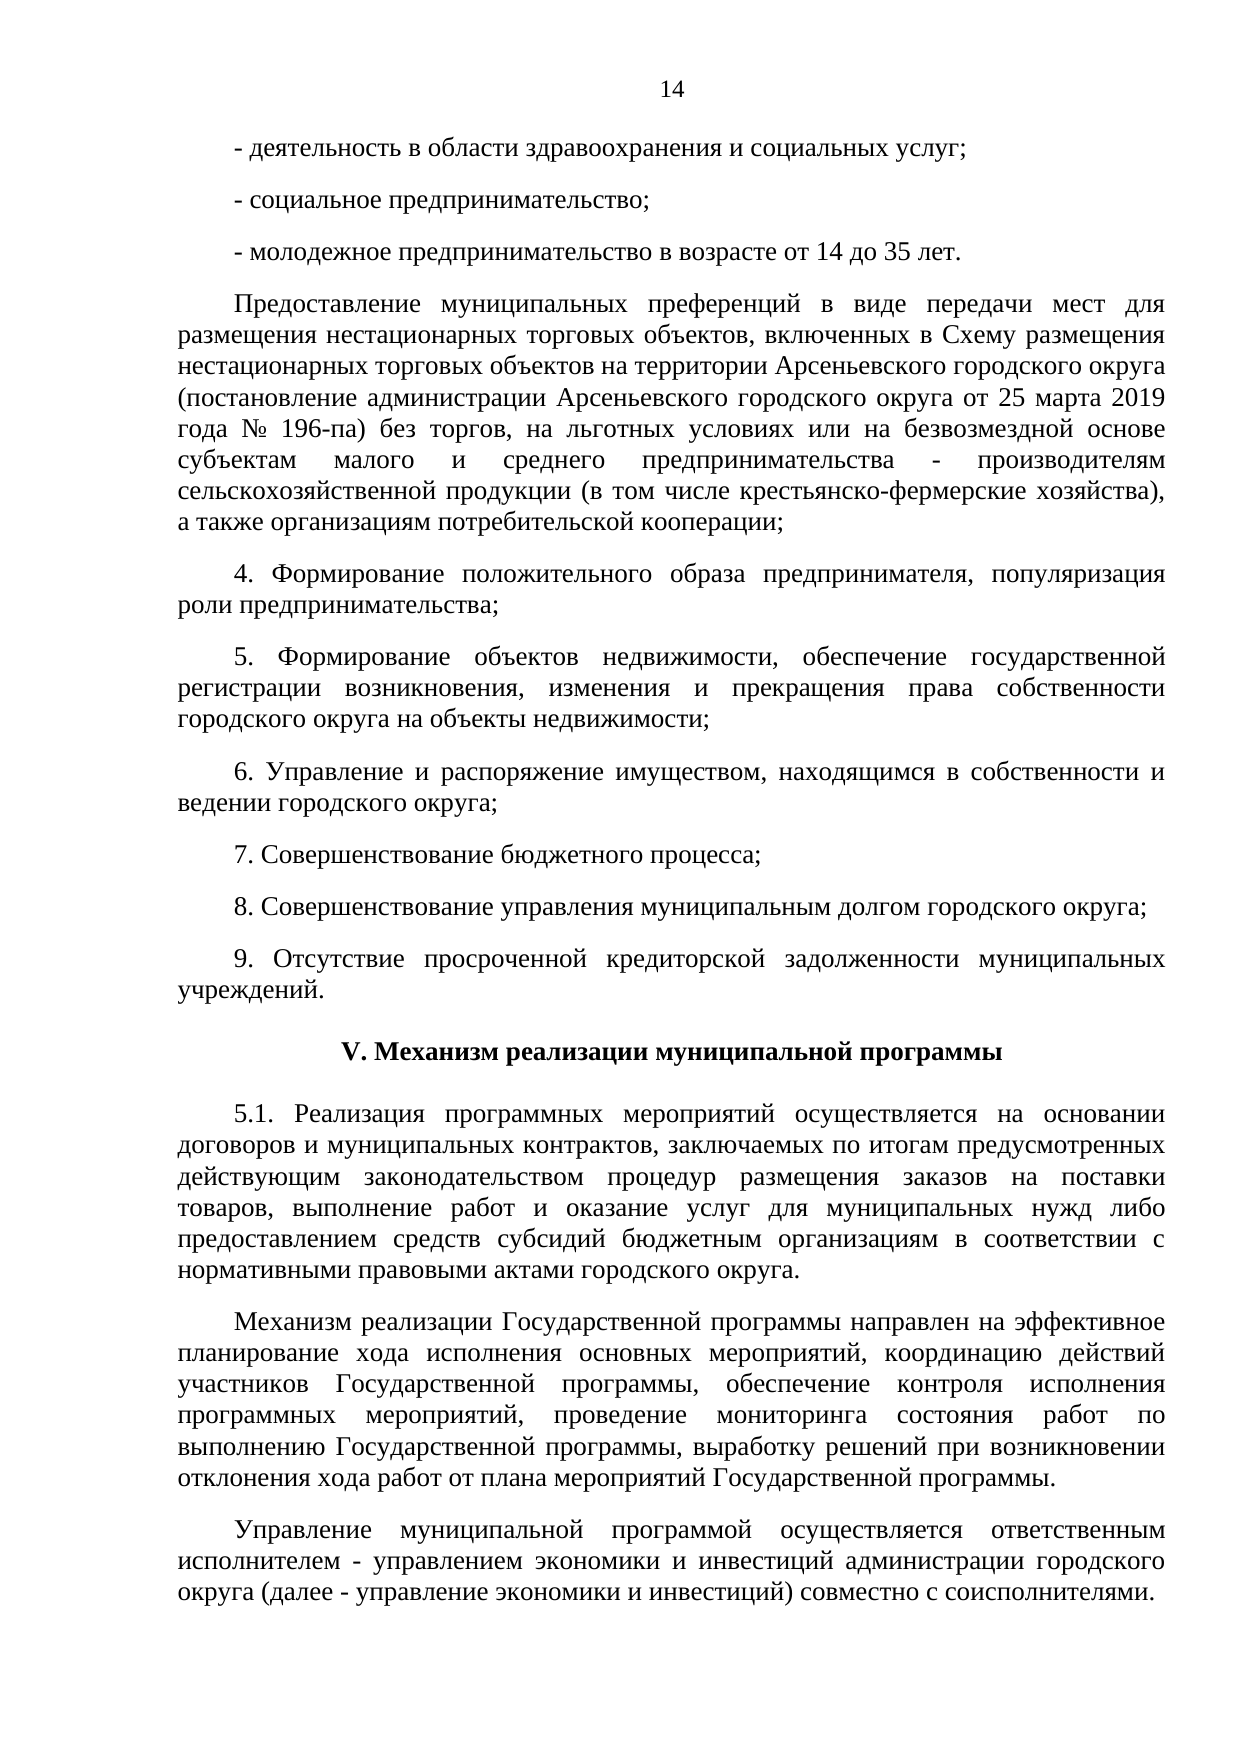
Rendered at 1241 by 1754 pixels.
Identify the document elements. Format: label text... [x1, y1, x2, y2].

text Механизм реализации Государственной программы направлен на эффективное планирование хода исполнения основных мероприятий, координацию действий участников Государственной программы, обеспечение контроля исполнения программных мероприятий, проведение мониторинга состояния работ по выполнению Государственной программы, выработку решений при возникновении отклонения хода работ от плана мероприятий Государственной программы. [177, 1305, 1167, 1492]
text 8. Совершенствование управления муниципальным долгом городского округа; [177, 890, 1167, 921]
text - деятельность в области здравоохранения и социальных услуг; [177, 131, 1167, 162]
text - молодежное предпринимательство в возрасте от 14 до 35 лет. [177, 235, 1167, 266]
text 5. Формирование объектов недвижимости, обеспечение государственной регистрации возникновения, изменения и прекращения права собственности городского округа на объекты недвижимости; [177, 640, 1167, 734]
text - социальное предпринимательство; [177, 183, 1167, 214]
text 4. Формирование положительного образа предпринимателя, популяризация роли предпринимательства; [177, 557, 1167, 619]
text Предоставление муниципальных преференций в виде передачи мест для размещения нестационарных торговых объектов, включенных в Схему размещения нестационарных торговых объектов на территории Арсеньевского городского округа (постановление администрации Арсеньевского городского округа от 25 марта 2019 года № 196-па) без торгов, на льготных условиях или на безвозмездной основе субъектам малого и среднего предпринимательства - производителям сельскохозяйственной продукции (в том числе крестьянско-фермерские хозяйства), а также организациям потребительской кооперации; [177, 287, 1167, 536]
text 7. Совершенствование бюджетного процесса; [177, 838, 1167, 869]
title V. Механизм реализации муниципальной программы [177, 1035, 1167, 1066]
text 5.1. Реализация программных мероприятий осуществляется на основании договоров и муниципальных контрактов, заключаемых по итогам предусмотренных действующим законодательством процедур размещения заказов на поставки товаров, выполнение работ и оказание услуг для муниципальных нужд либо предоставлением средств субсидий бюджетным организациям в соответствии с нормативными правовыми актами городского округа. [177, 1097, 1167, 1284]
text 6. Управление и распоряжение имуществом, находящимся в собственности и ведении городского округа; [177, 754, 1167, 817]
text Управление муниципальной программой осуществляется ответственным исполнителем - управлением экономики и инвестиций администрации городского округа (далее - управление экономики и инвестиций) совместно с соисполнителями. [177, 1513, 1167, 1606]
text 9. Отсутствие просроченной кредиторской задолженности муниципальных учреждений. [177, 942, 1167, 1004]
